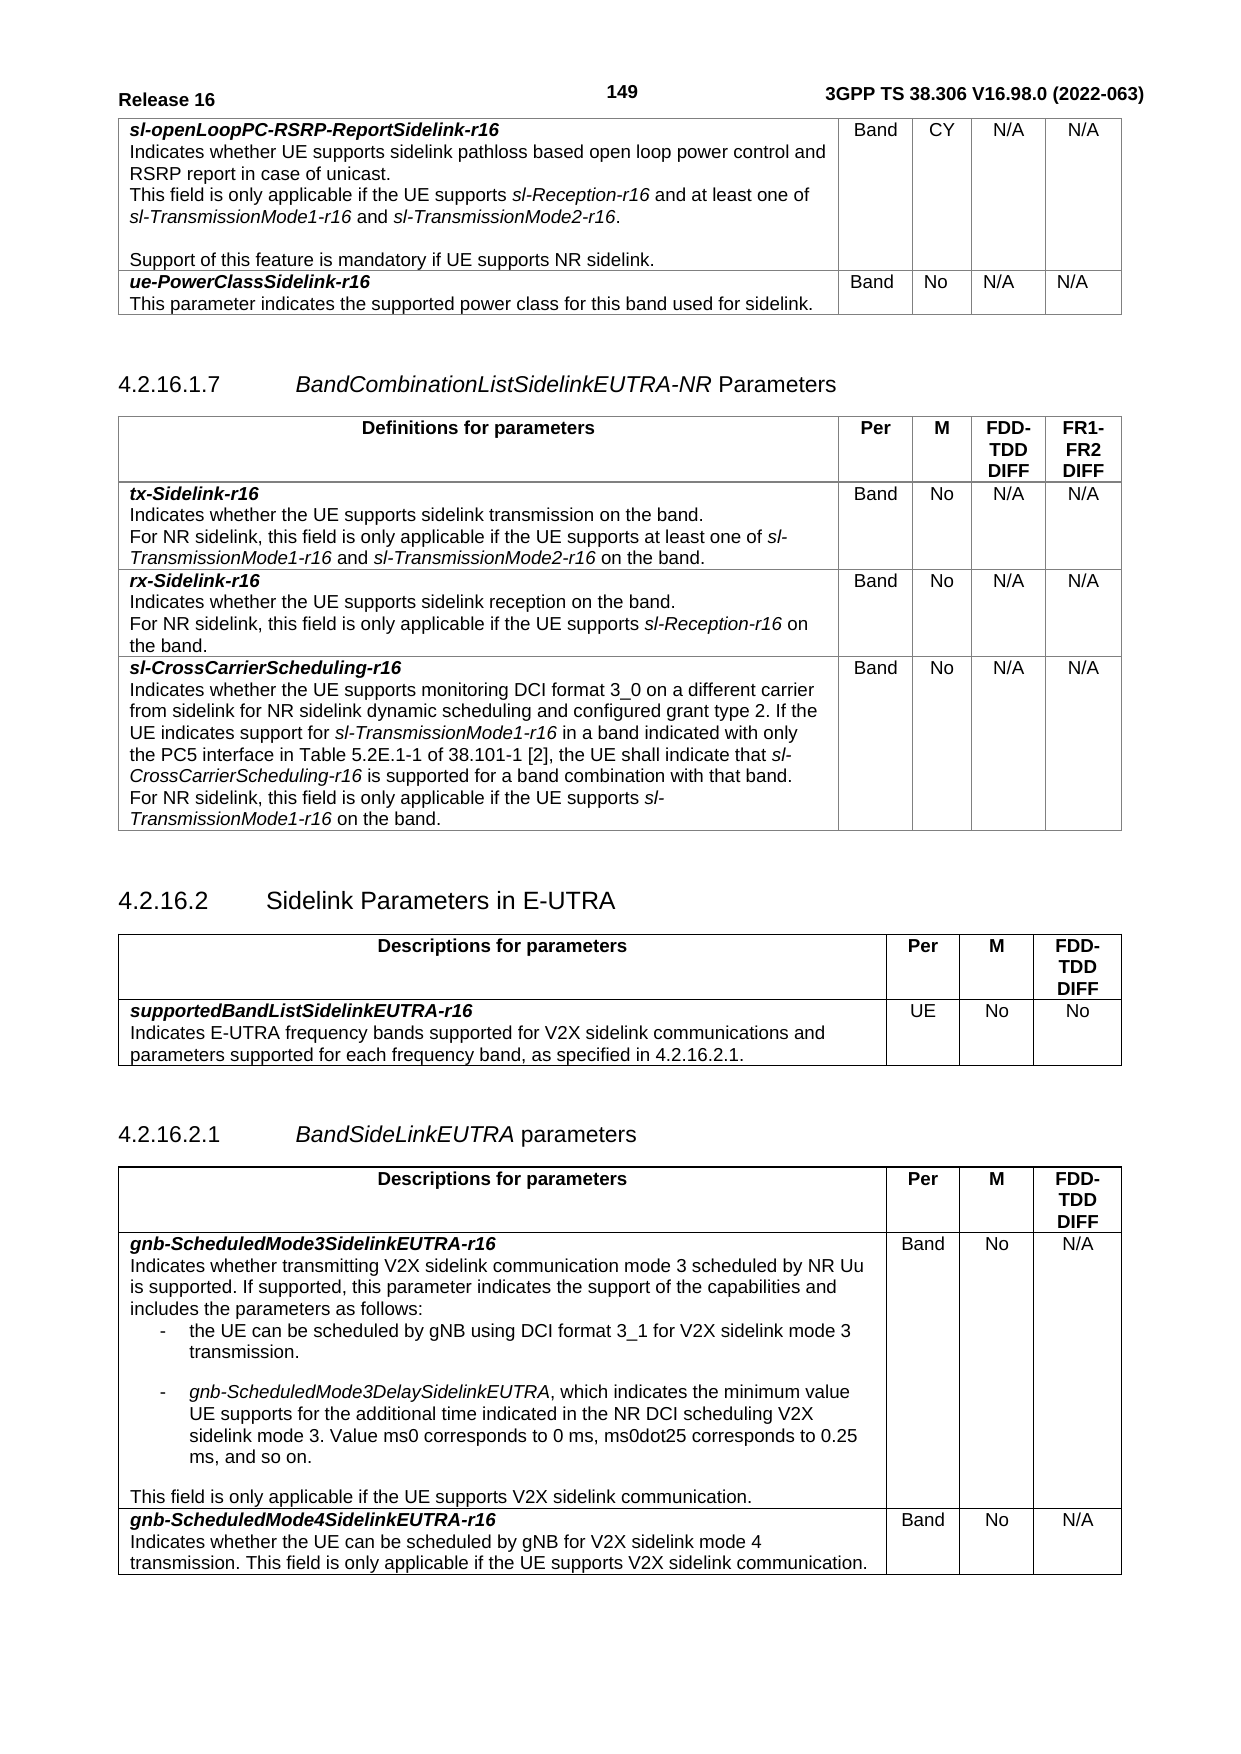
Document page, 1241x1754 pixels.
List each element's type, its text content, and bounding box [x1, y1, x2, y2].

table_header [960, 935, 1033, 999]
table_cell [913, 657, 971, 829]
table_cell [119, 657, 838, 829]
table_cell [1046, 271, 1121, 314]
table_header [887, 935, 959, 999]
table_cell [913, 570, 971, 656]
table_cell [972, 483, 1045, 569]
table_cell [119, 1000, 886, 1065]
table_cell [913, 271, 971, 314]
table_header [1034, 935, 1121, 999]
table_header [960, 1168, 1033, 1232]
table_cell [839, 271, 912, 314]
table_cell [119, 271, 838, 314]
subtitle 4.2.16.1.7 BandCombinationListSidelinkEUTRA-NR Parameters [118, 371, 1122, 397]
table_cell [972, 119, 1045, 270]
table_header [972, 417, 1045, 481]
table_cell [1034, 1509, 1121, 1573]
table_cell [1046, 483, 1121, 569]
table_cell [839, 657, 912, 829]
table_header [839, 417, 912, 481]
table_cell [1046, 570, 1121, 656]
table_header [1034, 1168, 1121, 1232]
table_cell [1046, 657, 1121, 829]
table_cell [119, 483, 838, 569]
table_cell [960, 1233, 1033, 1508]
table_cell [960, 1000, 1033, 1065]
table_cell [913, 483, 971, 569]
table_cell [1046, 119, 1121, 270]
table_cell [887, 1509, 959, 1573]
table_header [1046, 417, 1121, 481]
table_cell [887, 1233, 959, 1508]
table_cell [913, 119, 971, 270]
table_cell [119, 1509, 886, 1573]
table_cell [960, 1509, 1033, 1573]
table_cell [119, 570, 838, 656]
subtitle 4.2.16.2 Sidelink Parameters in E-UTRA [118, 886, 1122, 915]
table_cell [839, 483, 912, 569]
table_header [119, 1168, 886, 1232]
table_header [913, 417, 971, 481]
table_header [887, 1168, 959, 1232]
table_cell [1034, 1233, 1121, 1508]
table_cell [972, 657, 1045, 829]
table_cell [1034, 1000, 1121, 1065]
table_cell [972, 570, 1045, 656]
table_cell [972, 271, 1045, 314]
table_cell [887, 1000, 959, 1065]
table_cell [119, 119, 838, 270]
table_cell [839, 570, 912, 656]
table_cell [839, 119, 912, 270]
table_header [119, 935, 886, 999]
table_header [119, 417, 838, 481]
subtitle 4.2.16.2.1 BandSideLinkEUTRA parameters [118, 1121, 1122, 1148]
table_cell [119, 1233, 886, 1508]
